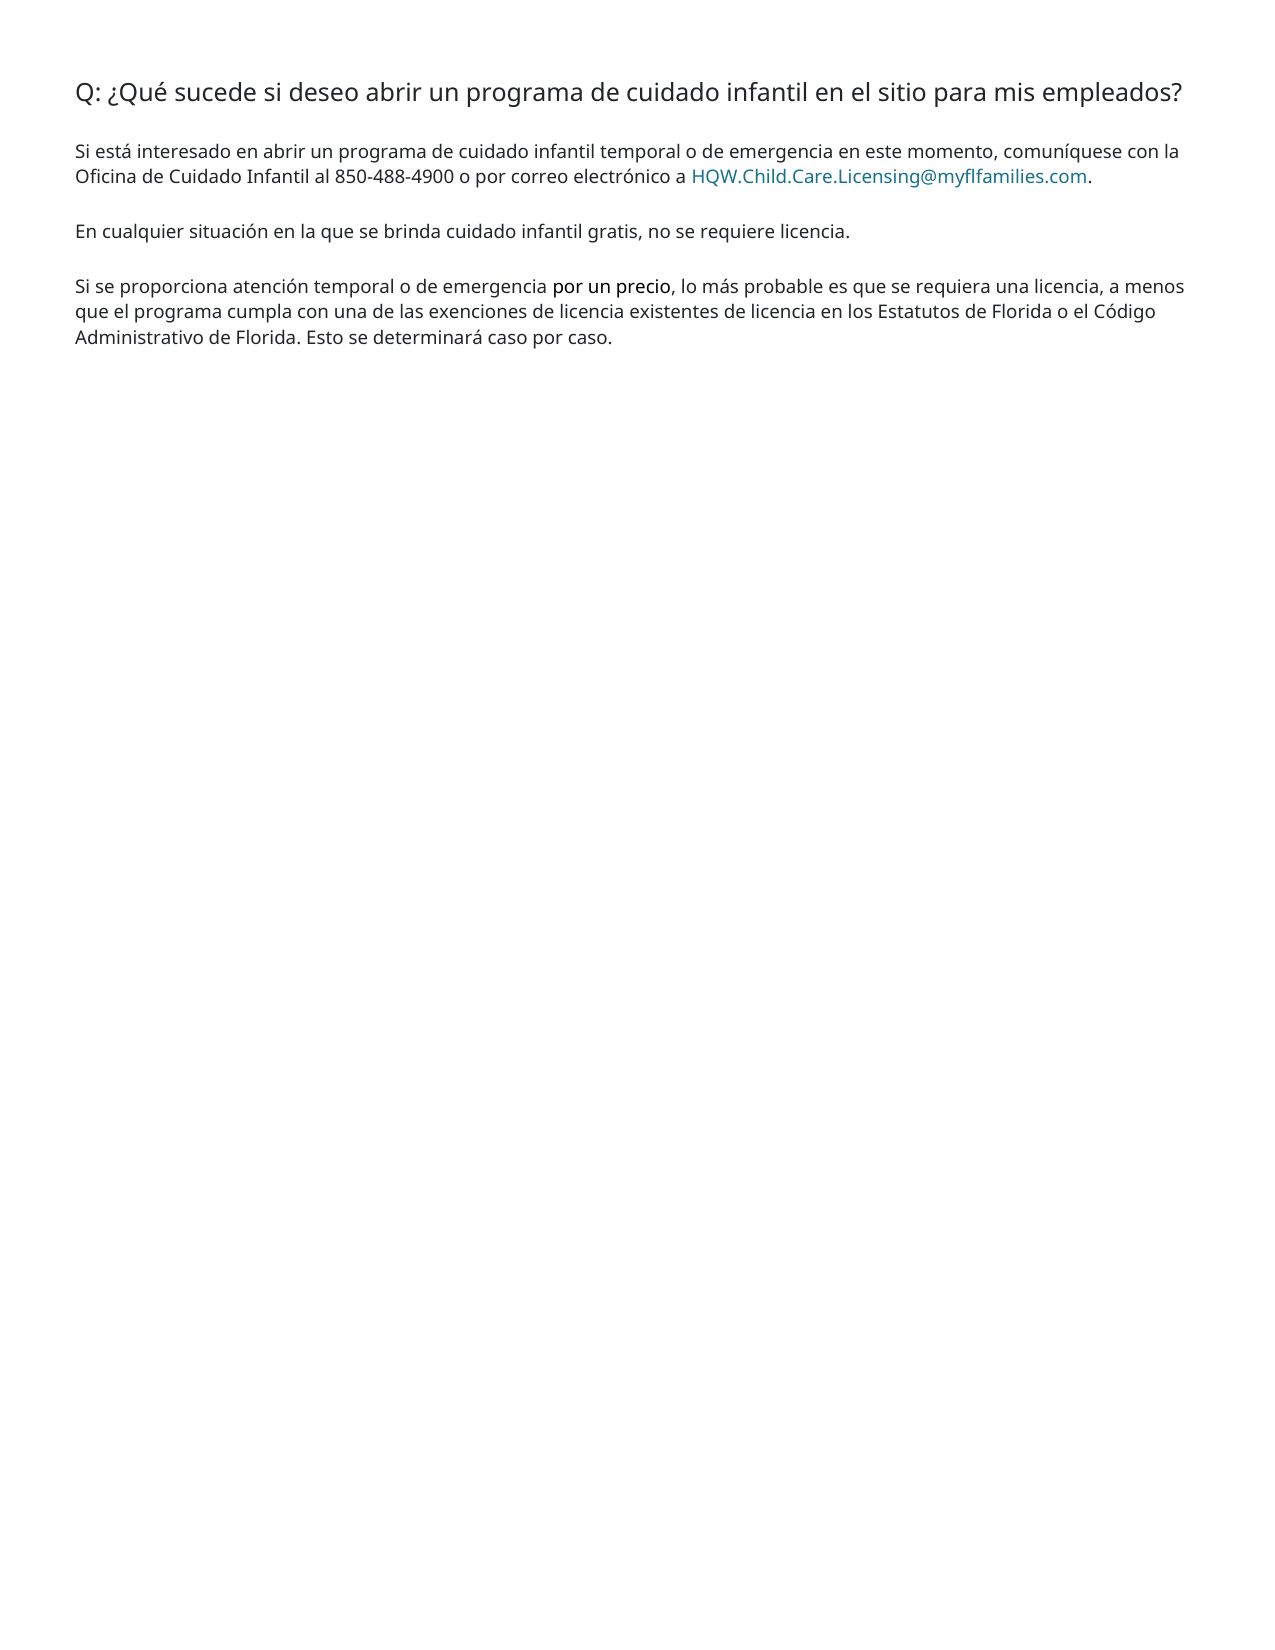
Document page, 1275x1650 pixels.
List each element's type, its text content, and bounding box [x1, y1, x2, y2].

text Q: ¿Qué sucede si deseo abrir un programa de cuidado infantil en el sitio para mis empleados? [75, 75, 1200, 109]
text En cualquier situación en la que se brinda cuidado infantil gratis, no se requiere licencia. [75, 218, 1200, 244]
text Si está interesado en abrir un programa de cuidado infantil temporal o de emergencia en este momento, comuníquese con la Oficina de Cuidado Infantil al 850-488-4900 o por correo electrónico a HQW.Child.Care.Licensing@myflfamilies.com. [75, 138, 1200, 189]
text Si se proporciona atención temporal o de emergencia por un precio, lo más probable es que se requiera una licencia, a menos que el programa cumpla con una de las exenciones de licencia existentes de licencia en los Estatutos de Florida o el Código Administrativo de Florida. Esto se determinará caso por caso. [75, 273, 1200, 350]
